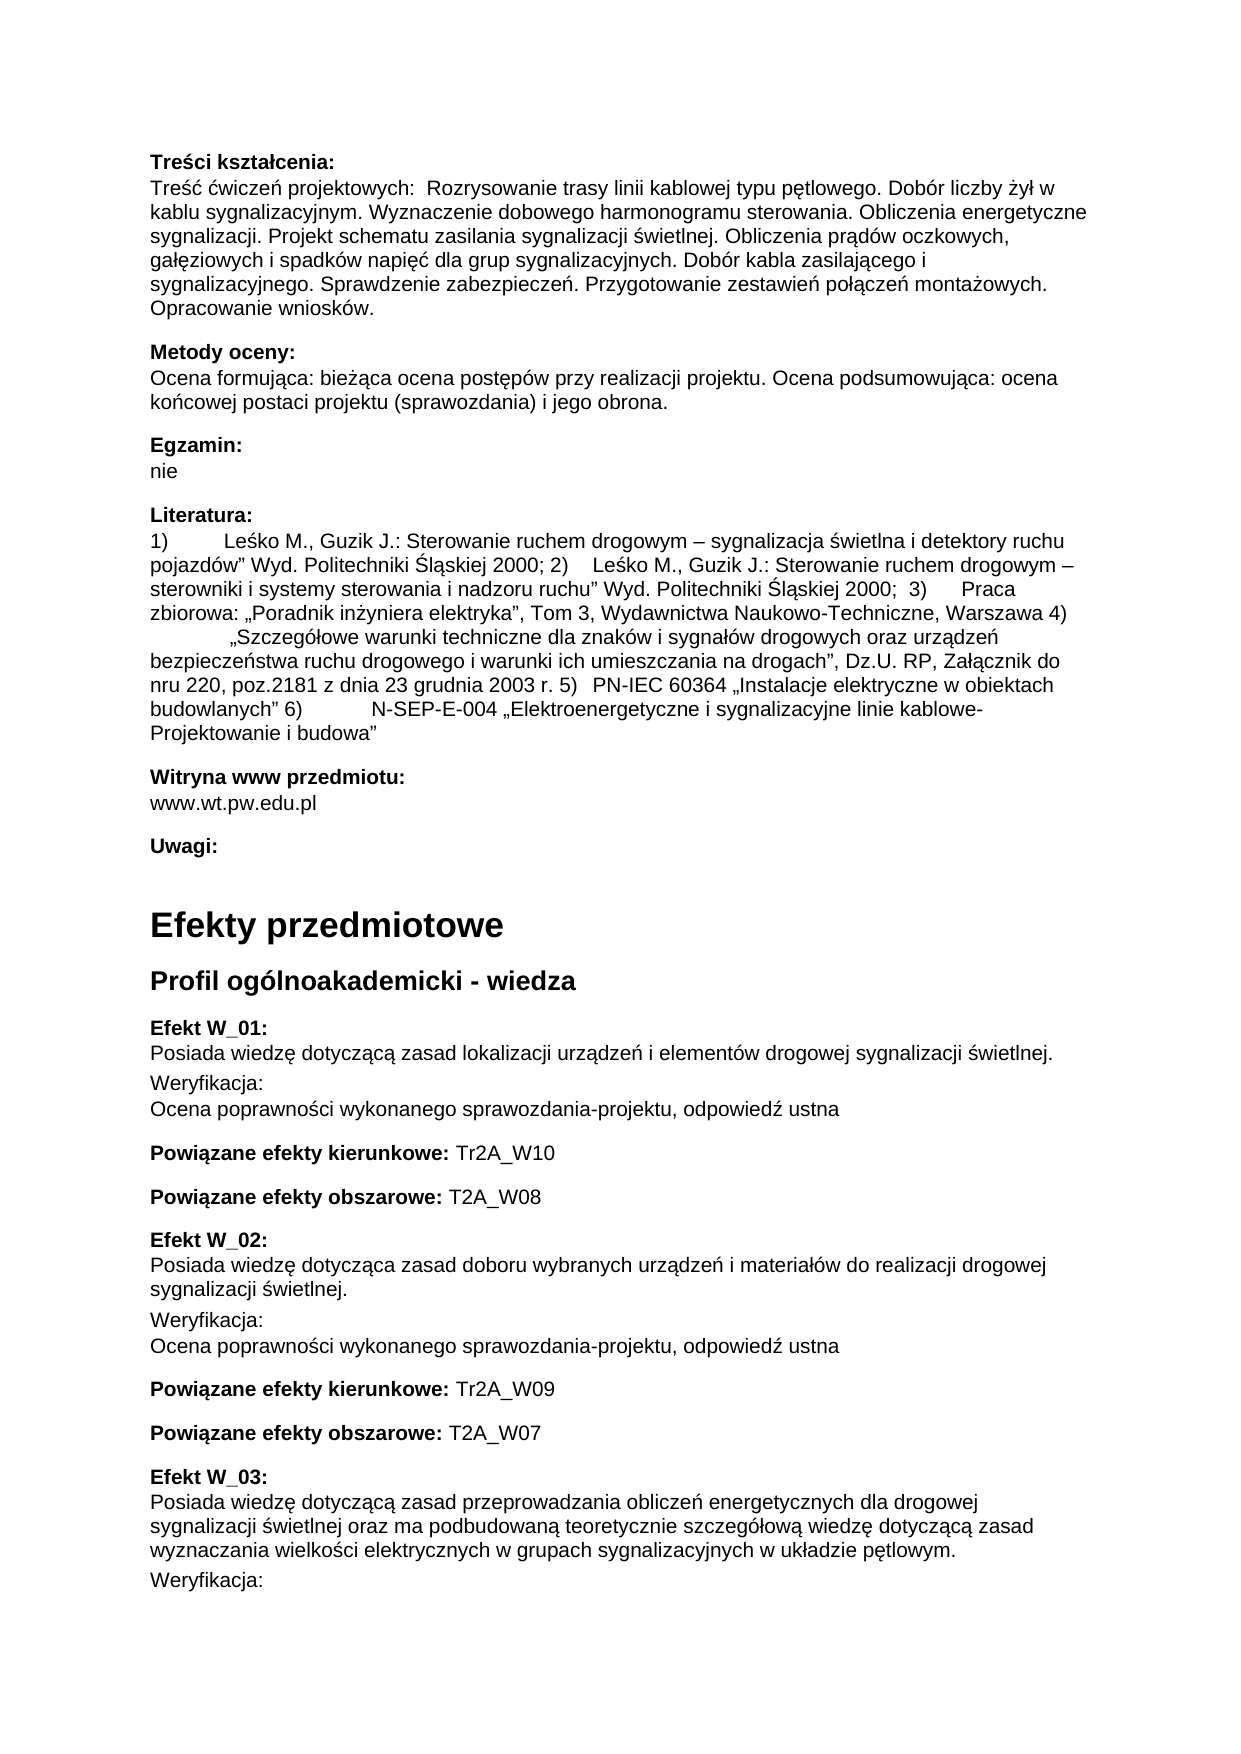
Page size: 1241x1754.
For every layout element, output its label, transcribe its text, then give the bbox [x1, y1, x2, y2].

text Witryna www przedmiotu: [150, 764, 1090, 788]
text Ocena poprawności wykonanego sprawozdania-projektu, odpowiedź ustna [150, 1333, 1090, 1357]
text Posiada wiedzę dotycząca zasad doboru wybranych urządzeń i materiałów do realizacji drogowej sygnalizacji świetlnej. [150, 1253, 1090, 1301]
text Efekt W_01: [150, 1016, 1090, 1040]
text Weryfikacja: [150, 1568, 1090, 1592]
text Efekt W_02: [150, 1228, 1090, 1252]
text www.wt.pw.edu.pl [150, 791, 1090, 814]
subtitle Profil ogólnoakademicki - wiedza [150, 965, 1090, 996]
text nie [150, 459, 1090, 483]
text Weryfikacja: [150, 1307, 1090, 1331]
text Powiązane efekty obszarowe: T2A_W07 [150, 1421, 1090, 1445]
text Powiązane efekty kierunkowe: Tr2A_W09 [150, 1377, 1090, 1401]
text 1) Leśko M., Guzik J.: Sterowanie ruchem drogowym – sygnalizacja świetlna i detektory ruchu pojazdów” Wyd. Politechniki Śląskiej 2000; 2) Leśko M., Guzik J.: Sterowanie ruchem drogowym – sterowniki i systemy sterowania i nadzoru ruchu” Wyd. Politechniki Śląskiej 2000; 3) Praca zbiorowa: „Poradnik inżyniera elektryka”, Tom 3, Wydawnictwa Naukowo-Techniczne, Warszawa 4) „Szczegółowe warunki techniczne dla znaków i sygnałów drogowych oraz urządzeń bezpieczeństwa ruchu drogowego i warunki ich umieszczania na drogach”, Dz.U. RP, Załącznik do nru 220, poz.2181 z dnia 23 grudnia 2003 r. 5) PN-IEC 60364 „Instalacje elektryczne w obiektach budowlanych” 6) N-SEP-E-004 „Elektroenergetyczne i sygnalizacyjne linie kablowe-Projektowanie i budowa” [150, 529, 1090, 745]
text Ocena formująca: bieżąca ocena postępów przy realizacji projektu. Ocena podsumowująca: ocena końcowej postaci projektu (sprawozdania) i jego obrona. [150, 366, 1090, 413]
text Efekt W_03: [150, 1465, 1090, 1489]
text Ocena poprawności wykonanego sprawozdania-projektu, odpowiedź ustna [150, 1097, 1090, 1121]
text Treści kształcenia: [150, 150, 1090, 174]
text Powiązane efekty kierunkowe: Tr2A_W10 [150, 1141, 1090, 1165]
subtitle Efekty przedmiotowe [150, 904, 1090, 945]
text Treść ćwiczeń projektowych: Rozrysowanie trasy linii kablowej typu pętlowego. Dobór liczby żył w kablu sygnalizacyjnym. Wyznaczenie dobowego harmonogramu sterowania. Obliczenia energetyczne sygnalizacji. Projekt schematu zasilania sygnalizacji świetlnej. Obliczenia prądów oczkowych, gałęziowych i spadków napięć dla grup sygnalizacyjnych. Dobór kabla zasilającego i sygnalizacyjnego. Sprawdzenie zabezpieczeń. Przygotowanie zestawień połączeń montażowych. Opracowanie wniosków. [150, 176, 1090, 320]
text Literatura: [150, 503, 1090, 527]
text Uwagi: [150, 834, 1090, 858]
text Posiada wiedzę dotyczącą zasad przeprowadzania obliczeń energetycznych dla drogowej sygnalizacji świetlnej oraz ma podbudowaną teoretycznie szczegółową wiedzę dotyczącą zasad wyznaczania wielkości elektrycznych w grupach sygnalizacyjnych w układzie pętlowym. [150, 1490, 1090, 1562]
text Powiązane efekty obszarowe: T2A_W08 [150, 1184, 1090, 1208]
text Weryfikacja: [150, 1071, 1090, 1095]
text Egzamin: [150, 433, 1090, 457]
text Metody oceny: [150, 339, 1090, 363]
text Posiada wiedzę dotyczącą zasad lokalizacji urządzeń i elementów drogowej sygnalizacji świetlnej. [150, 1041, 1090, 1065]
